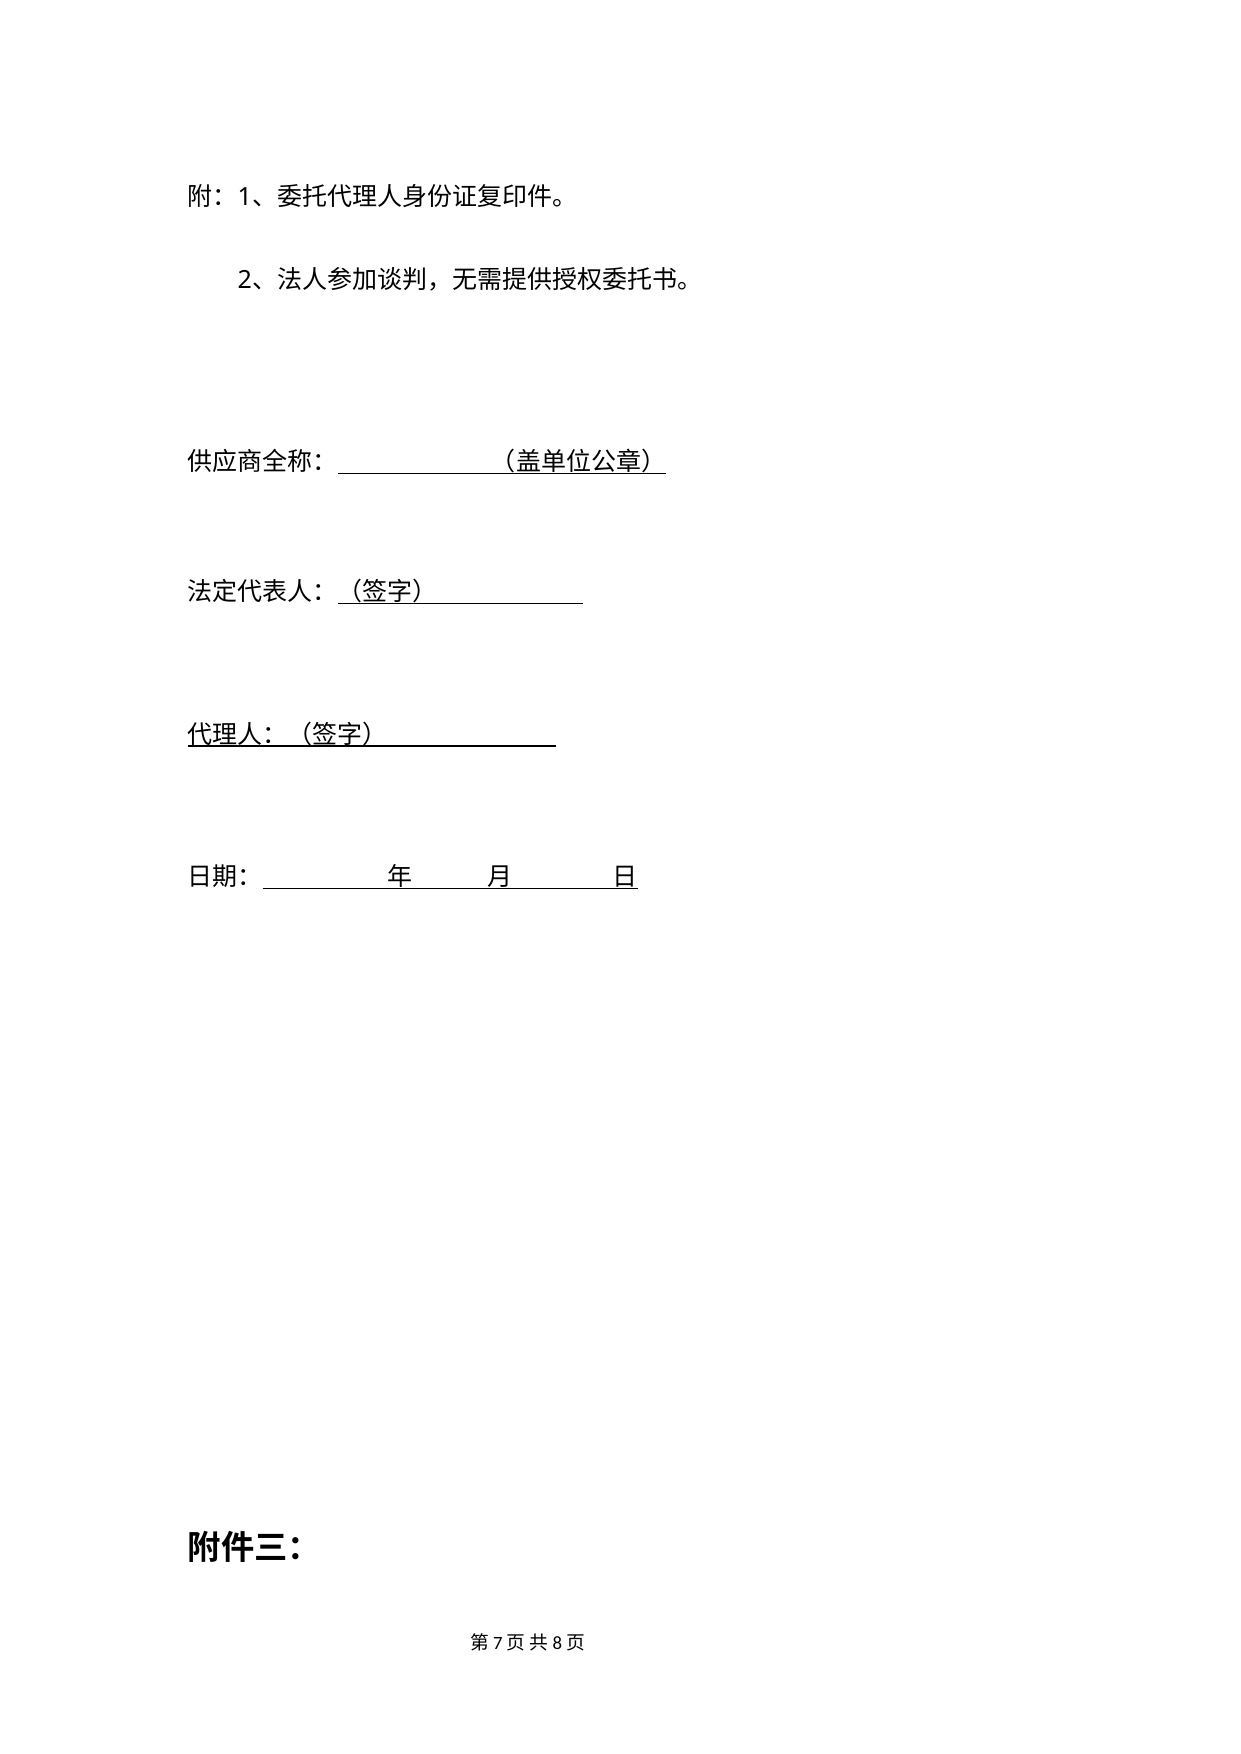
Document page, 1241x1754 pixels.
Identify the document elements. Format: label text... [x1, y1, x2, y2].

text 2、法人参加谈判，无需提供授权委托书。 [187, 245, 1053, 310]
text 附：1、委托代理人身份证复印件。 [187, 162, 1053, 227]
text 法定代表人：（签字） [187, 557, 1053, 622]
text 供应商全称： （盖单位公章） [187, 427, 1053, 492]
text 日期： 年 月 日 [187, 842, 1053, 907]
text 代理人：（签字） [187, 700, 1053, 765]
text 附件三： [187, 1513, 1053, 1578]
